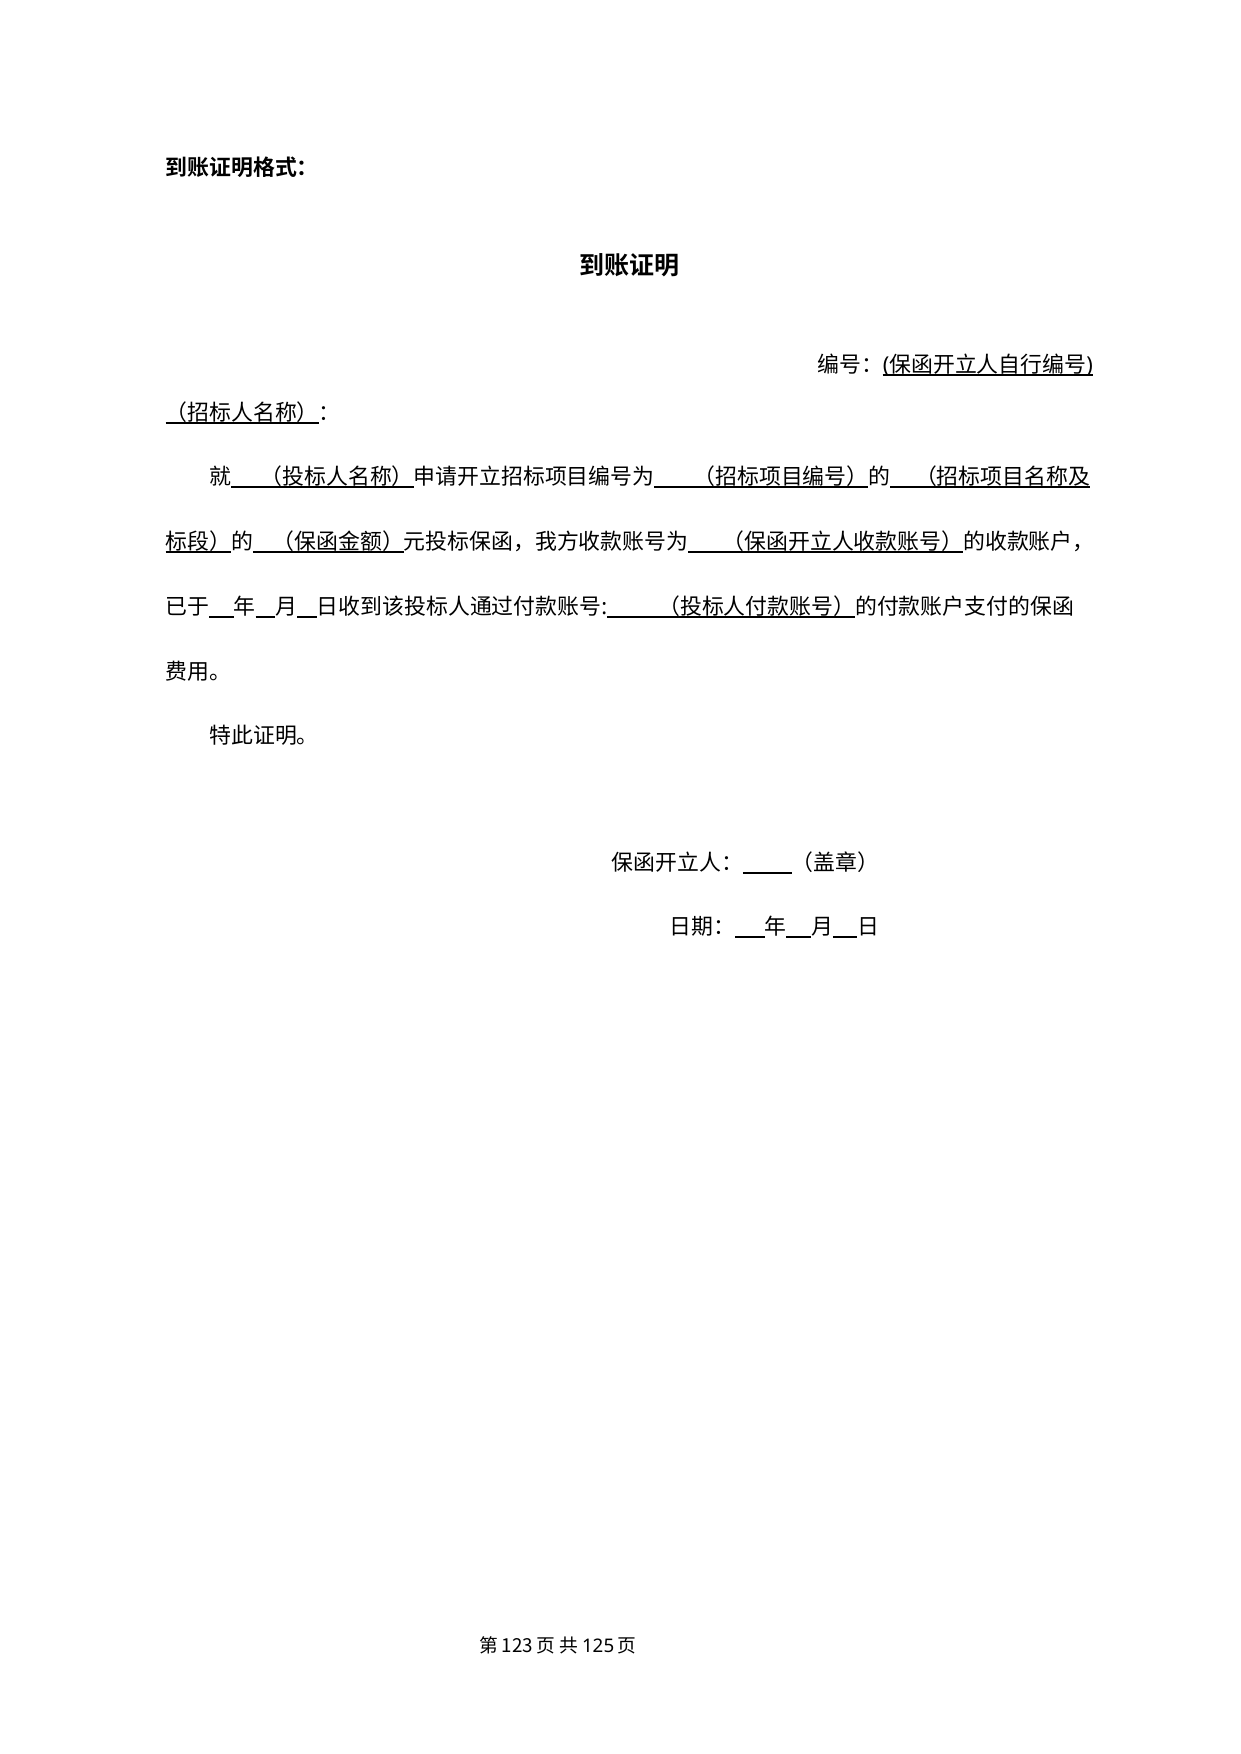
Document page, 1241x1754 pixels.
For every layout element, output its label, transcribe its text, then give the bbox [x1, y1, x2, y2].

text （招标人名称）： [165, 395, 1092, 427]
text 保函开立人： （盖章） [165, 844, 1092, 877]
text 特此证明。 [165, 718, 1092, 751]
text 编号：(保函开立人自行编号) [165, 346, 1092, 379]
text 就 （投标人名称）申请开立招标项目编号为 （招标项目编号）的 （招标项目名称及标段）的 （保函金额）元投标保函，我方收款账号为 （保函开立人收款账号）的收款账户，已于 年 月 日收到该投标人通过付款账号: （投标人付款账号）的付款账户支付的保函费用。 [165, 459, 1092, 686]
text 到账证明格式： [165, 150, 1092, 182]
text 日期： 年 月 日 [165, 909, 1092, 941]
text 到账证明 [165, 231, 1092, 296]
